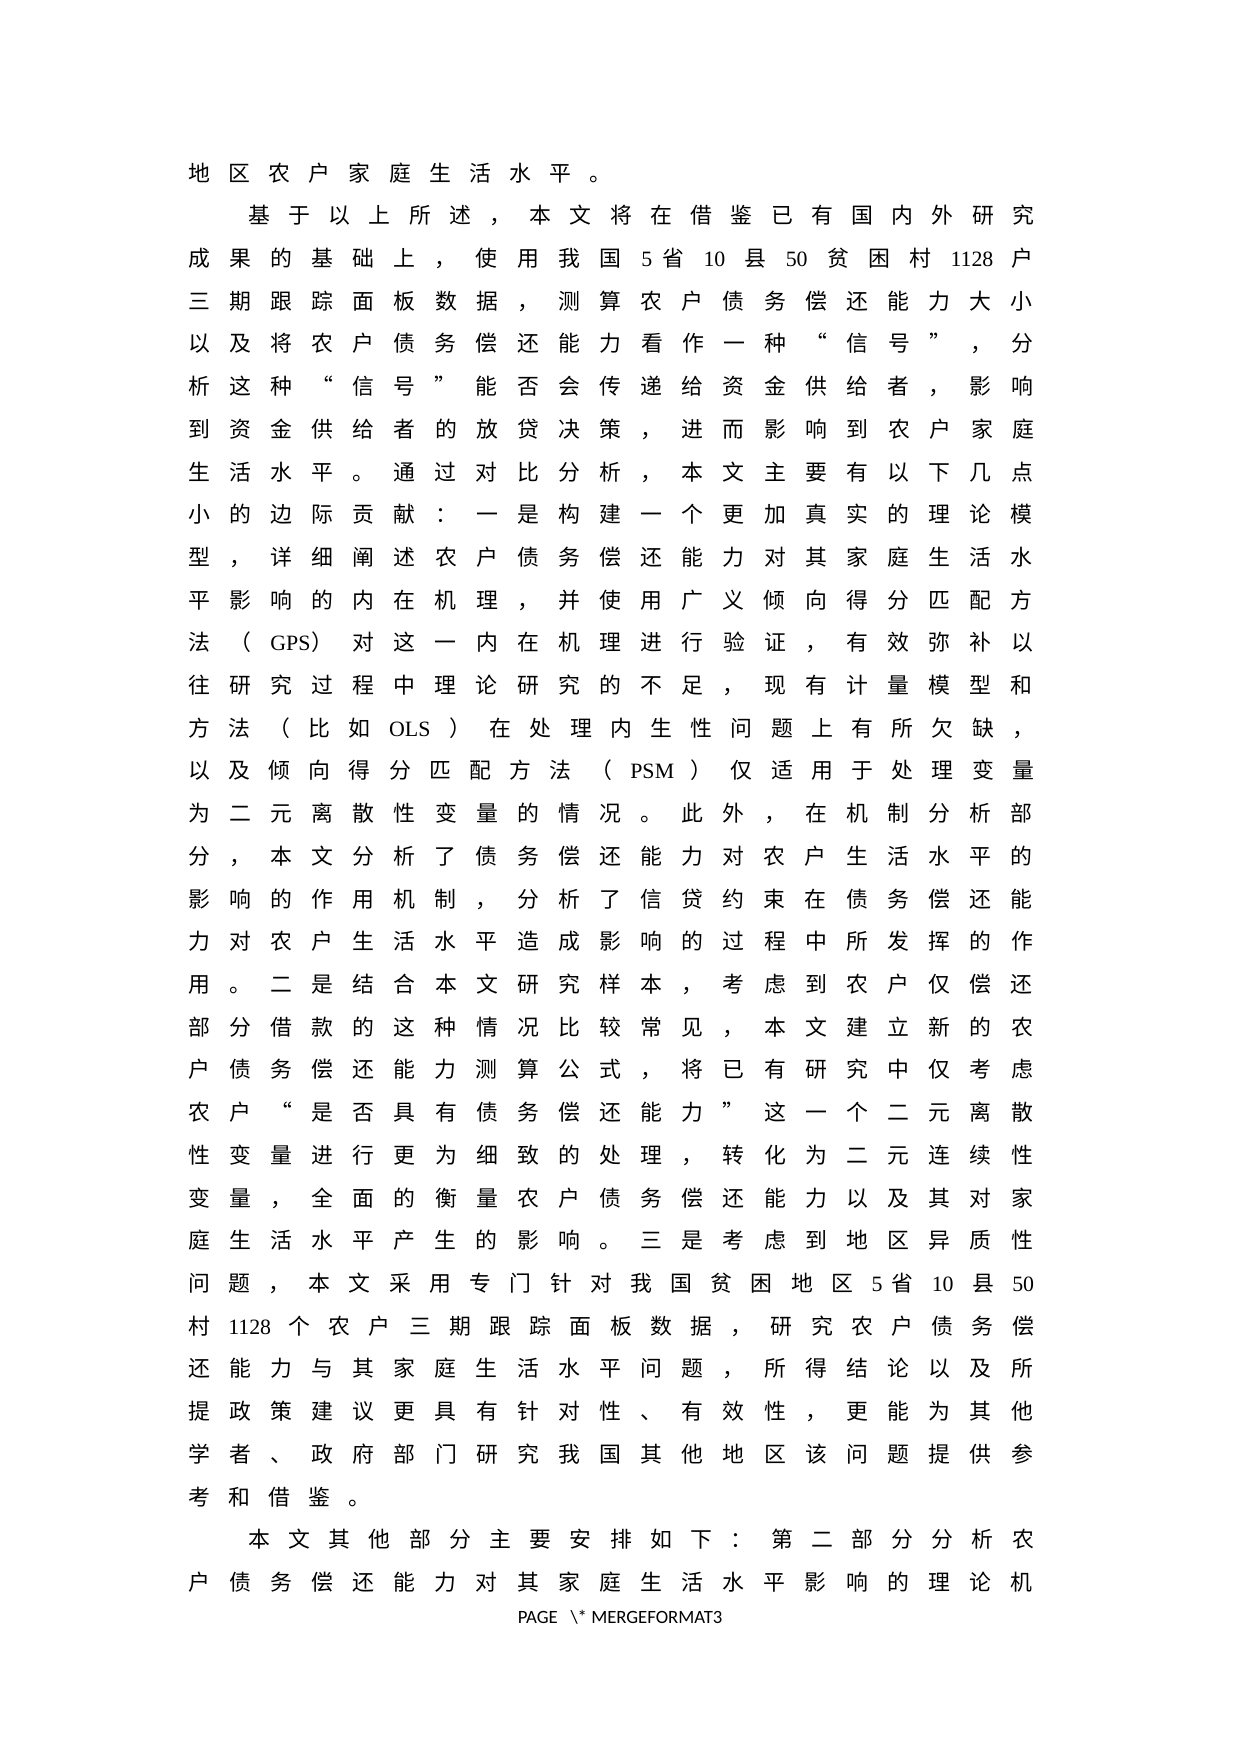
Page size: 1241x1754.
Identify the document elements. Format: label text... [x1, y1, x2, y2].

text 基于以上所述，本文将在借鉴已有国内外研究成果的基础上，使用我国5省10县50贫困村1128户三期跟踪面板数据，测算农户债务偿还能力大小以及将农户债务偿还能力看作一种“信号”，分析这种“信号”能否会传递给资金供给者，影响到资金供给者的放贷决策，进而影响到农户家庭生活水平。通过对比分析，本文主要有以下几点小的边际贡献：一是构建一个更加真实的理论模型，详细阐述农户债务偿还能力对其家庭生活水平影响的内在机理，并使用广义倾向得分匹配方法（GPS）对这一内在机理进行验证，有效弥补以往研究过程中理论研究的不足，现有计量模型和方法（比如OLS）在处理内生性问题上有所欠缺，以及倾向得分匹配方法（PSM）仅适用于处理变量为二元离散性变量的情况。此外，在机制分析部分，本文分析了债务偿还能力对农户生活水平的影响的作用机制，分析了信贷约束在债务偿还能力对农户生活水平造成影响的过程中所发挥的作用。二是结合本文研究样本，考虑到农户仅偿还部分借款的这种情况比较常见，本文建立新的农户债务偿还能力测算公式，将已有研究中仅考虑农户“是否具有债务偿还能力”这一个二元离散性变量进行更为细致的处理，转化为二元连续性变量，全面的衡量农户债务偿还能力以及其对家庭生活水平产生的影响。三是考虑到地区异质性问题，本文采用专门针对我国贫困地区5省10县50村1128个农户三期跟踪面板数据，研究农户债务偿还能力与其家庭生活水平问题，所得结论以及所提政策建议更具有针对性、有效性，更能为其他学者、政府部门研究我国其他地区该问题提供参考和借鉴。 [188, 193, 1052, 1517]
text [188, 1517, 1052, 1602]
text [188, 150, 1052, 193]
